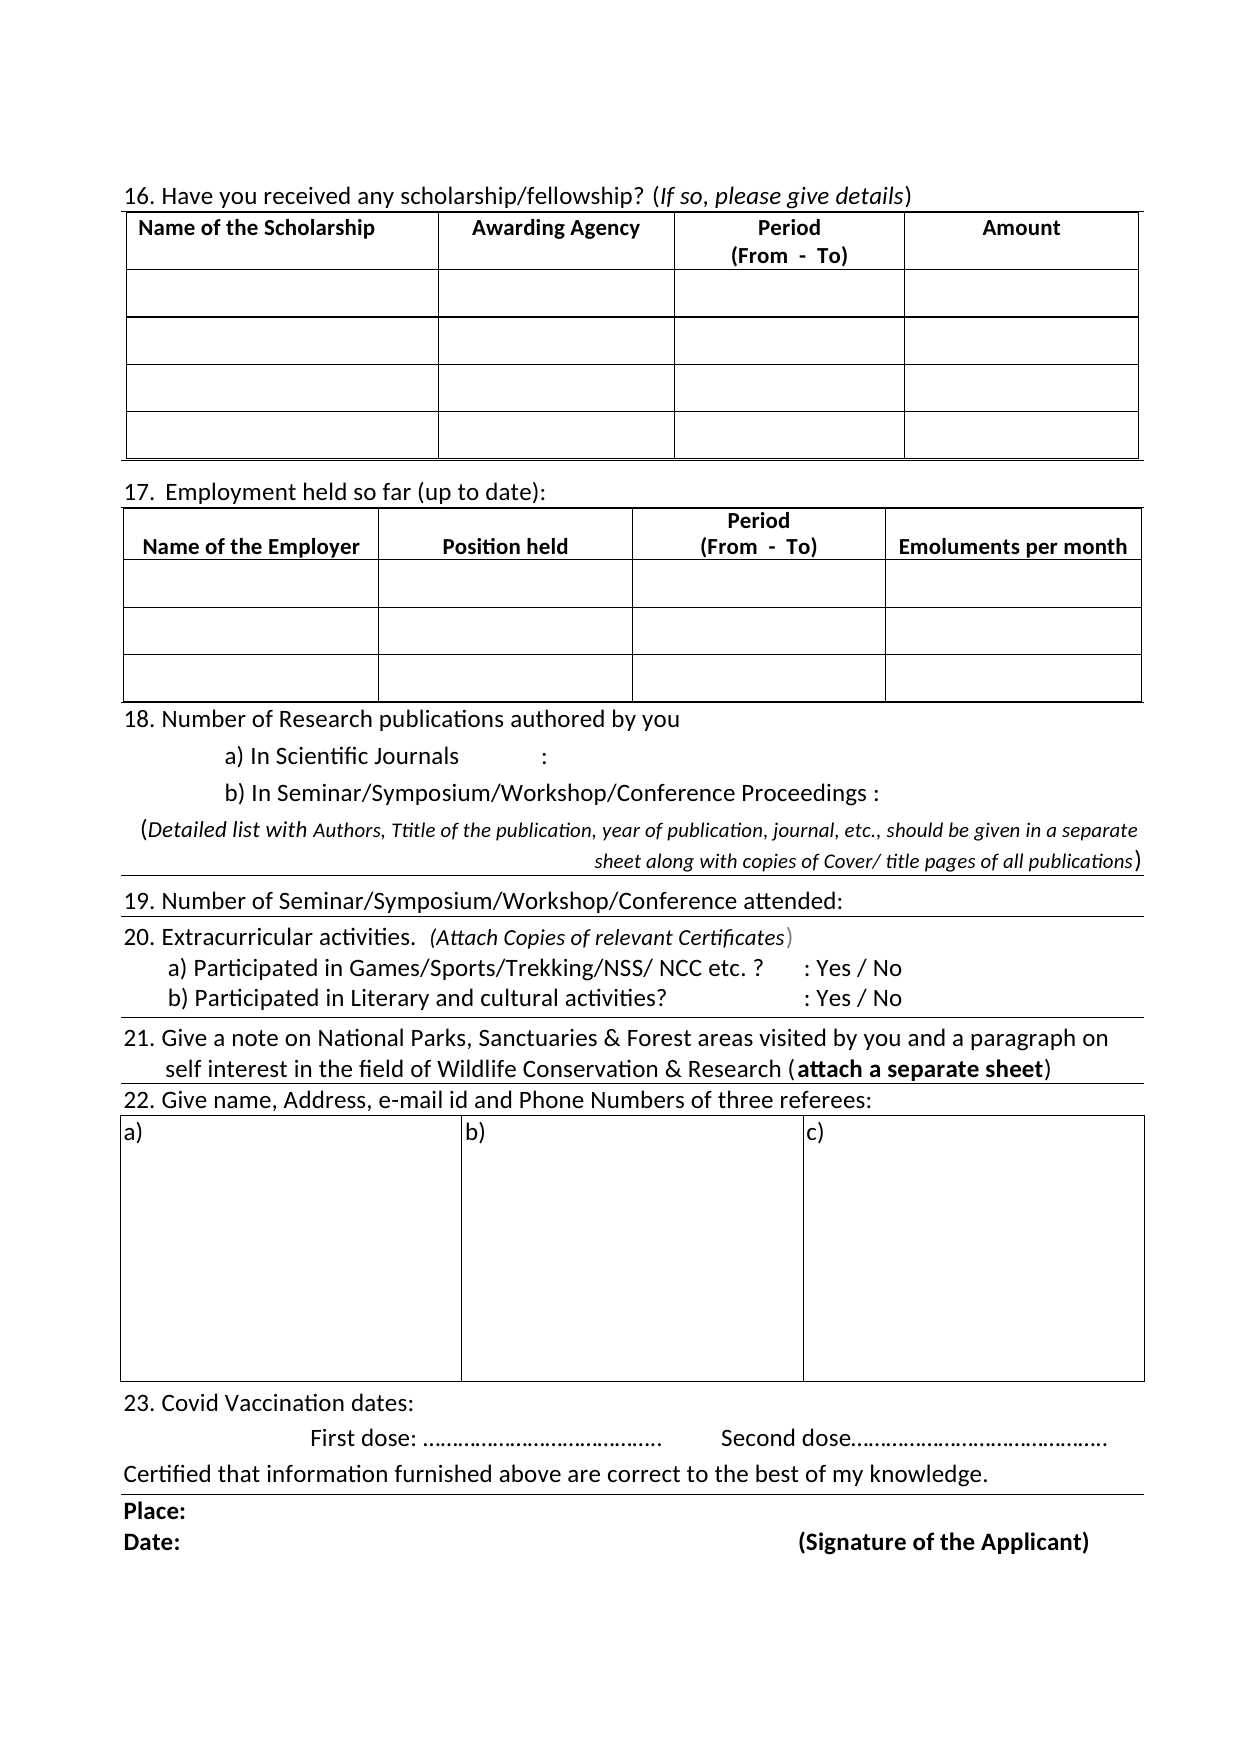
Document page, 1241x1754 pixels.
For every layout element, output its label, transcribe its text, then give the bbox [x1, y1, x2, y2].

table_cell [633, 608, 885, 654]
table_cell [675, 412, 904, 458]
table_cell 22. Give name, Address, e-mail id and Phone Numbers of three referees: [120, 1083, 1144, 1115]
table_header 16. Have you received any scholarship/fellowship? (If so, please give details) [120, 181, 1144, 211]
table_cell [124, 509, 378, 559]
table_cell [633, 655, 885, 701]
table_cell [886, 509, 1141, 559]
table_cell 19. Number of Seminar/Symposium/Workshop/Conference attended: [120, 875, 1144, 916]
table_cell [1139, 212, 1144, 459]
table_cell [633, 560, 885, 607]
table_cell a) [121, 1116, 461, 1381]
table_cell [675, 213, 904, 269]
table_cell [439, 270, 674, 316]
table_cell Place: Date: (Signature of the Applicant) [120, 1494, 1144, 1556]
table_cell 23. Covid Vaccination dates: First dose: ………………………………….. Second dose…………………………………….. Certified that information furnished above are correct to the best of my knowledge. [120, 1382, 1144, 1494]
table_cell b) [462, 1116, 803, 1381]
table_cell [905, 318, 1138, 364]
table_cell [379, 509, 632, 559]
table_cell [127, 318, 438, 364]
table_cell [439, 412, 674, 458]
table_cell 21. Give a note on National Parks, Sanctuaries & Forest areas visited by you and a paragraph on self interest in the field of Wildlife Conservation & Research (attach a separate sheet) [120, 1017, 1144, 1083]
table_cell [675, 318, 904, 364]
table_cell [675, 270, 904, 316]
table_cell [127, 270, 438, 316]
table_cell [439, 318, 674, 364]
table_cell [886, 655, 1141, 701]
table_cell [633, 509, 885, 559]
table_cell [124, 560, 378, 607]
table_cell [124, 608, 378, 654]
table_cell [379, 608, 632, 654]
table_cell [124, 655, 378, 701]
table_cell [379, 560, 632, 607]
table_cell [120, 211, 126, 459]
table_cell 20. Extracurricular activities. (Attach Copies of relevant Certificates) a) Participated in Games/Sports/Trekking/NSS/ NCC etc. ? : Yes / No b) Participated in Literary and cultural activities? : Yes / No [120, 916, 1144, 1017]
table_cell 18. Number of Research publications authored by you a) In Scientific Journals : b) In Seminar/Symposium/Workshop/Conference Proceedings : (Detailed list with Authors, Ttitle of the publication, year of publication, journal, etc., should be given in a separate sheet along with copies of Cover/ title pages of all publications) [120, 702, 1144, 875]
table_cell [127, 213, 438, 269]
table_cell [905, 412, 1138, 458]
table_cell [439, 365, 674, 411]
table_cell [127, 412, 438, 458]
table_cell 17. Employment held so far (up to date): [120, 460, 1144, 507]
table_cell [886, 608, 1141, 654]
table_cell [439, 213, 674, 269]
table_cell [127, 365, 438, 411]
table_cell [675, 365, 904, 411]
table_cell [905, 270, 1138, 316]
table_cell [905, 213, 1138, 269]
table_cell [905, 365, 1138, 411]
table_cell [886, 560, 1141, 607]
table_cell [379, 655, 632, 701]
table_cell c) [804, 1116, 1144, 1381]
